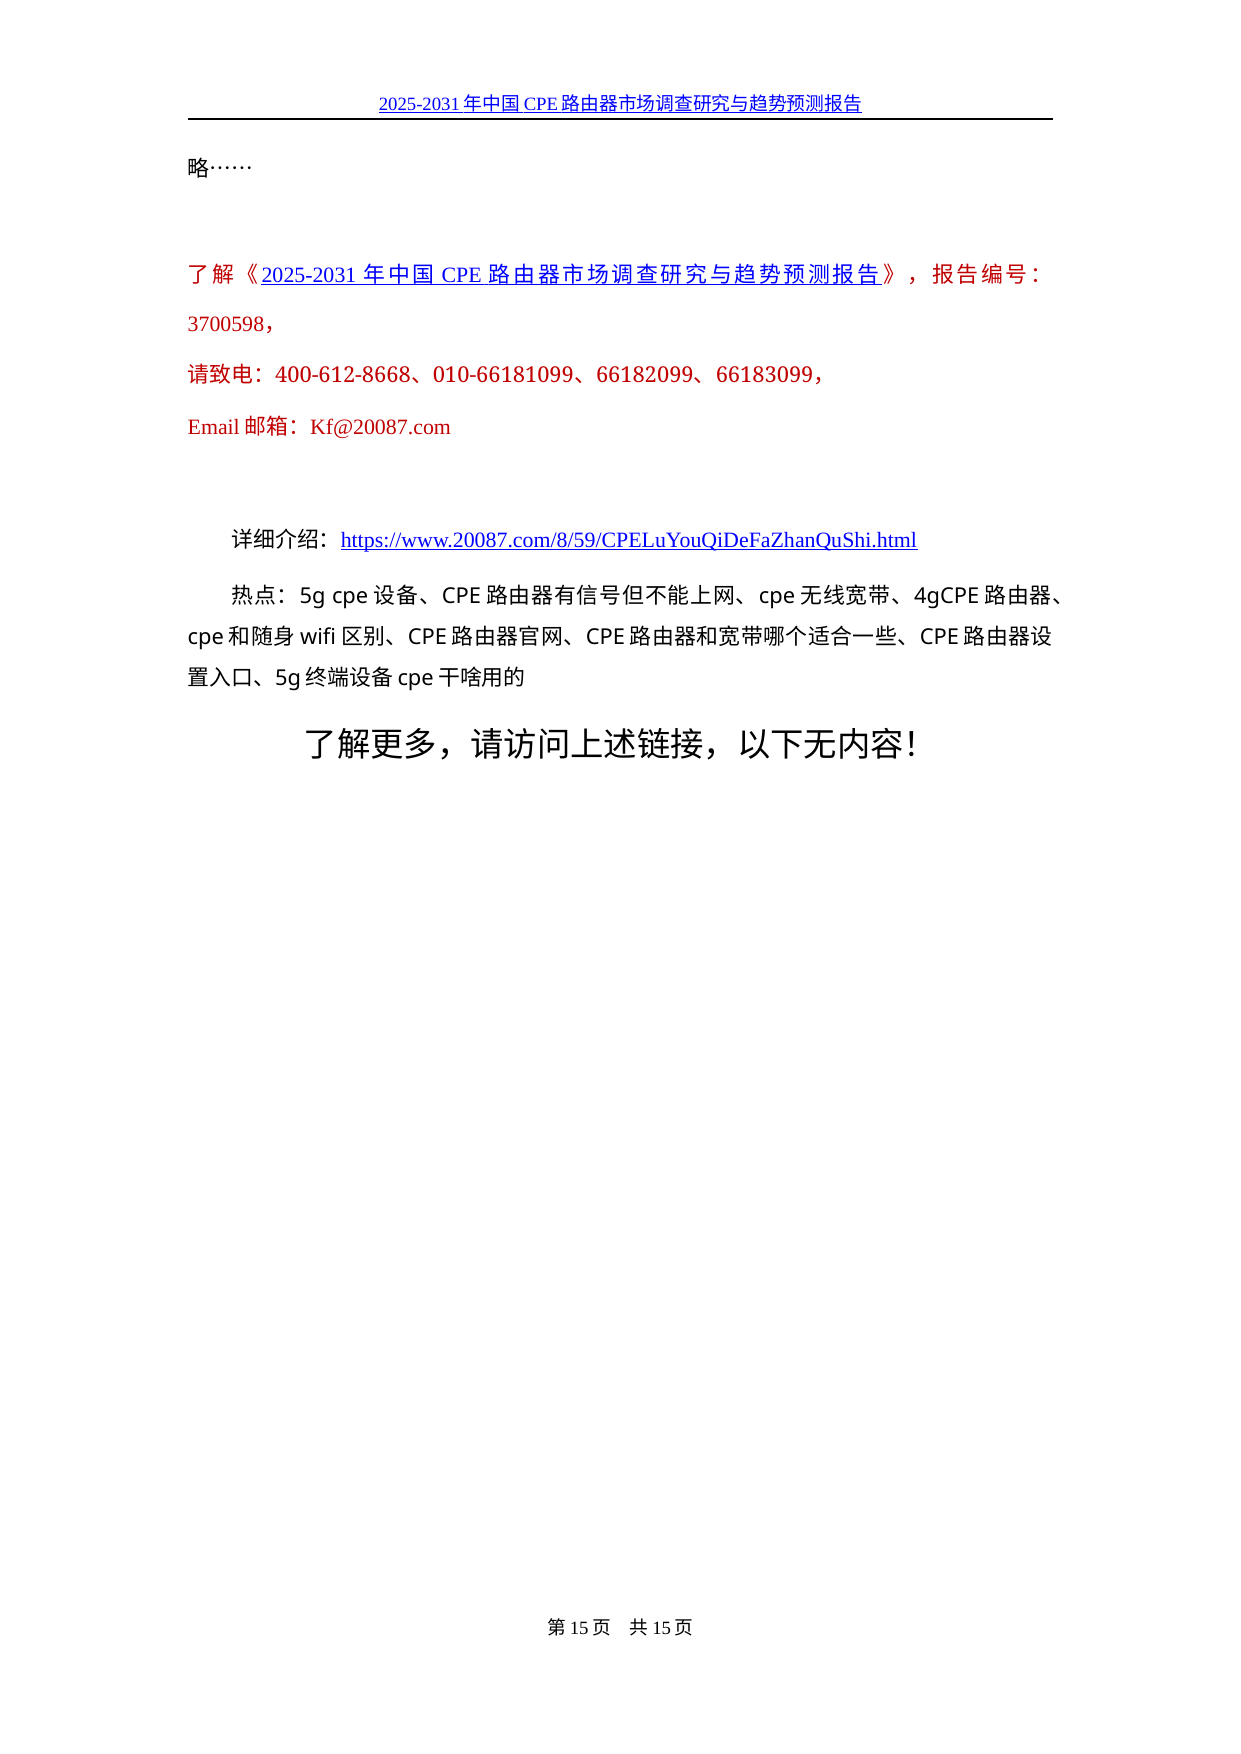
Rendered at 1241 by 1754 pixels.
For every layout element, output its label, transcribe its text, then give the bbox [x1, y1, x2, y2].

title 了解更多，请访问上述链接，以下无内容！ [187, 709, 1053, 774]
text 热点：5g cpe设备、CPE路由器有信号但不能上网、cpe无线宽带、4gCPE路由器、cpe和随身wifi区别、CPE路由器官网、CPE路由器和宽带哪个适合一些、CPE路由器设置入口、5g终端设备cpe干啥用的 [187, 578, 1053, 692]
text 了解《2025-2031年中国CPE路由器市场调查研究与趋势预测报告》，报告编号：3700598， [187, 257, 1053, 338]
text 详细介绍：https://www.20087.com/8/59/CPELuYouQiDeFaZhanQuShi.html [187, 521, 1053, 554]
text Email邮箱：Kf@20087.com [187, 408, 1053, 441]
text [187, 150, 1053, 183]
text 请致电：400-612-8668、010-66181099、66182099、66183099， [187, 357, 1053, 389]
